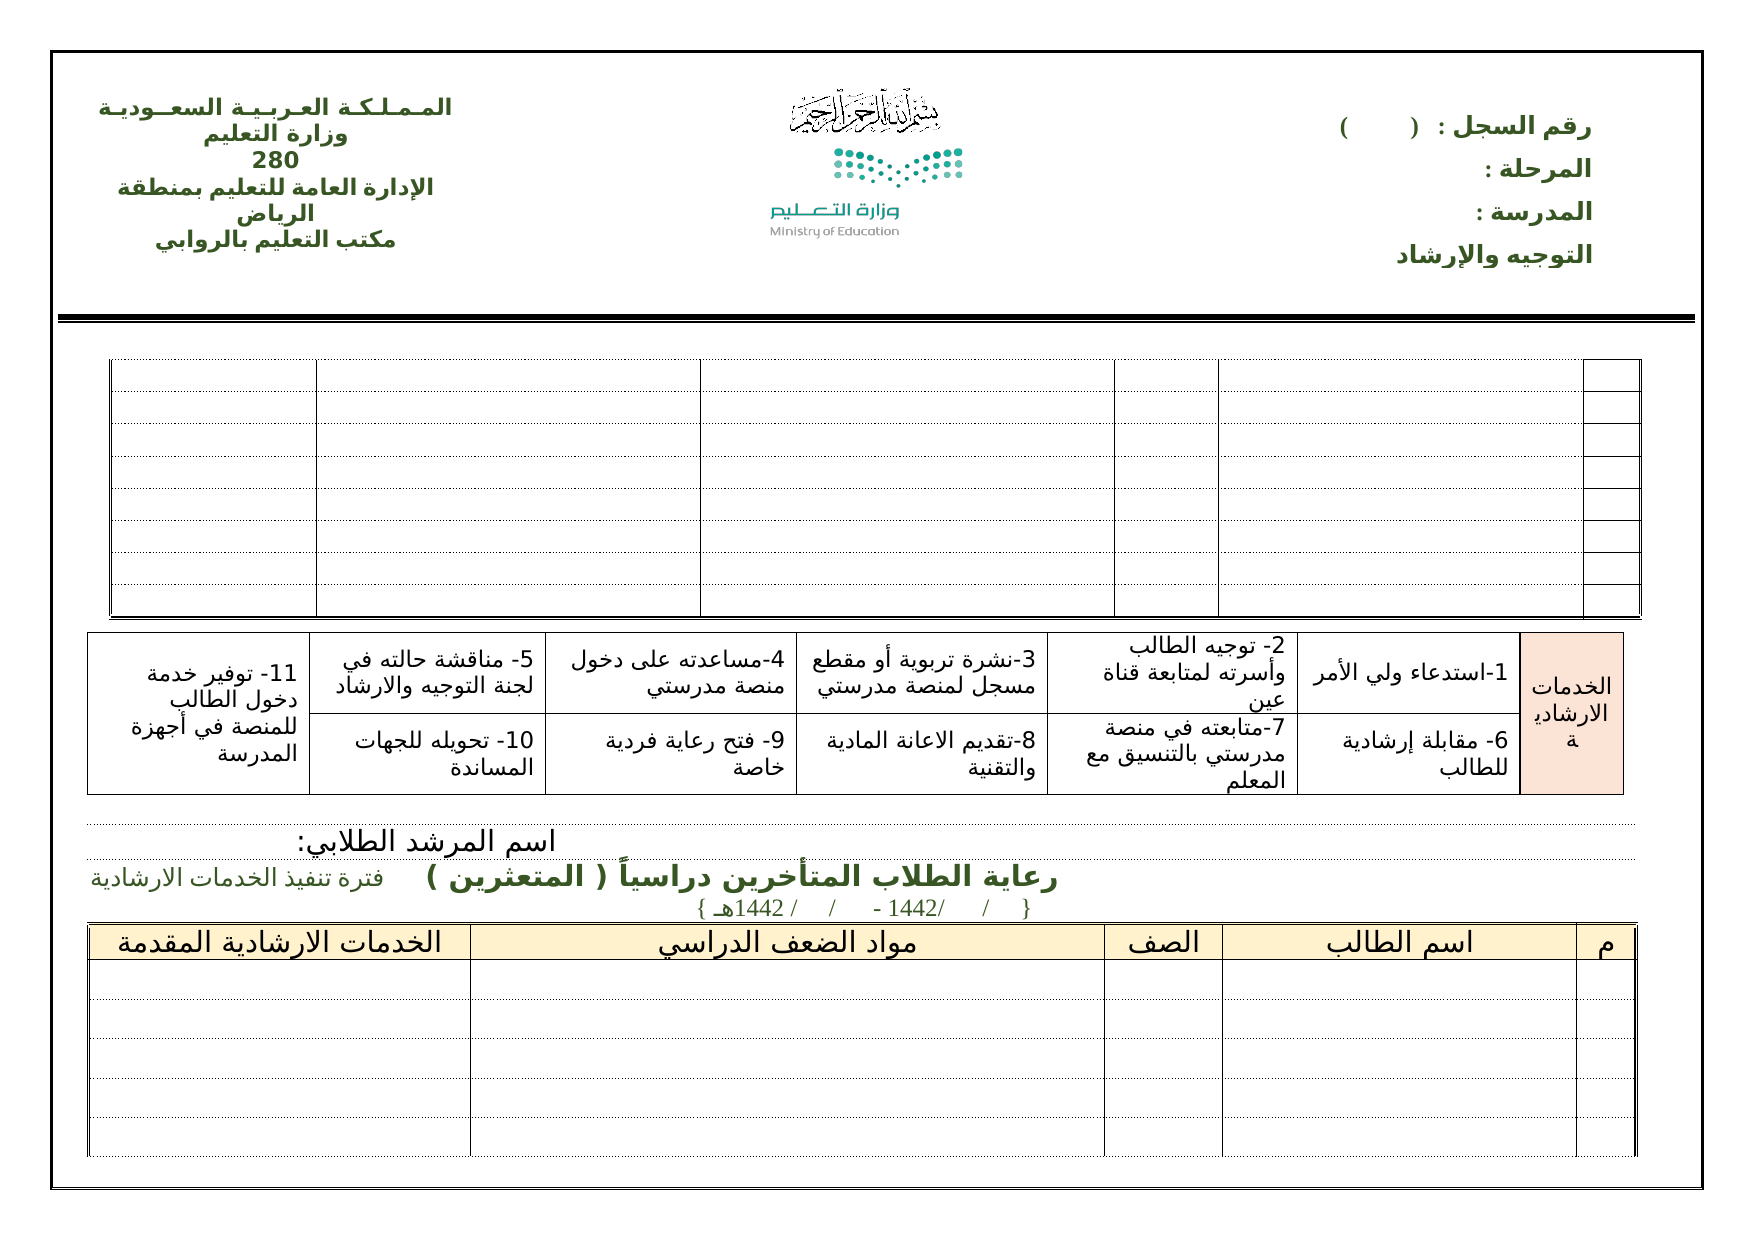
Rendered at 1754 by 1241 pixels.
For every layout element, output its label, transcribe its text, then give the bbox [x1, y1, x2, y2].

table_cell 9- فتح رعاية فردية خاصة [546, 714, 796, 794]
table_cell [1115, 423, 1218, 456]
table_cell [1105, 960, 1222, 999]
table_header 1-استدعاء ولي الأمر [1298, 633, 1519, 713]
table_cell [317, 520, 700, 552]
table_cell [1219, 456, 1583, 488]
table_cell [1115, 456, 1218, 488]
table_cell [1584, 360, 1639, 391]
table_cell [317, 391, 700, 423]
table_cell [1219, 552, 1583, 584]
text رعاية الطلاب المتأخرين دراسياً ( المتعثرين ) فترة تنفيذ الخدمات الارشادية { / /1442 - / / 1442هـ } [87, 859, 1641, 922]
table_cell [1223, 960, 1576, 999]
table_cell [1105, 1078, 1222, 1117]
table_cell [1584, 553, 1639, 584]
table_cell [1577, 999, 1634, 1038]
table_header اسم الطالب [1223, 925, 1576, 959]
picture [762, 143, 966, 244]
table_cell [1223, 999, 1576, 1038]
table_cell [1115, 391, 1218, 423]
table_cell [701, 584, 1114, 616]
table_cell 8-تقديم الاعانة المادية والتقنية [797, 714, 1047, 794]
table_header اسم المرشد الطلابي: [87, 824, 1637, 858]
table_cell [1577, 1117, 1634, 1156]
table_cell [317, 423, 700, 456]
table_cell [1115, 584, 1218, 616]
table_cell [90, 999, 470, 1038]
picture [784, 86, 944, 135]
table_cell [1584, 392, 1639, 423]
table_cell [1219, 359, 1583, 391]
table_cell [471, 999, 1104, 1038]
table_cell [1577, 960, 1634, 999]
table_header 4-مساعدته على دخول منصة مدرستي [546, 633, 796, 713]
table_cell [1105, 999, 1222, 1038]
table_header الخدمات الارشادية [1521, 633, 1623, 794]
table_cell [1219, 584, 1583, 616]
table_cell [1219, 488, 1583, 520]
table_cell [1577, 1078, 1634, 1117]
table_cell [1584, 489, 1639, 520]
table_cell [701, 391, 1114, 423]
table_cell [1114, 359, 1218, 391]
table_cell [1584, 457, 1639, 488]
table_cell [112, 359, 317, 391]
table_cell [112, 423, 316, 456]
table_header م [1577, 925, 1636, 959]
table_cell 10- تحويله للجهات المساندة [310, 714, 545, 794]
table_cell [1577, 1038, 1634, 1077]
table_cell [701, 552, 1114, 584]
table_cell [1105, 1117, 1222, 1156]
table_cell [471, 1038, 1104, 1077]
table_cell [1223, 1117, 1576, 1156]
table_cell 7-متابعته في منصة مدرستي بالتنسيق مع المعلم [1048, 714, 1297, 794]
table_cell [1584, 585, 1641, 616]
table_cell [90, 1038, 470, 1077]
table_cell [1223, 1038, 1576, 1077]
table_cell [1584, 424, 1639, 456]
table_cell [112, 391, 316, 423]
table_cell [701, 359, 1114, 391]
table_cell [701, 423, 1114, 456]
table_cell [1584, 521, 1639, 552]
table_cell [471, 1117, 1104, 1156]
table_header 11- توفير خدمة دخول الطالب للمنصة في أجهزة المدرسة [88, 633, 309, 794]
table_cell [1115, 488, 1218, 520]
table_cell [317, 488, 700, 520]
table_cell [317, 584, 700, 616]
table_header 2- توجيه الطالب وأسرته لمتابعة قناة عين [1048, 633, 1297, 713]
table_cell [1219, 391, 1583, 423]
table_cell [317, 359, 700, 391]
table_cell [1219, 423, 1583, 456]
table_cell [90, 960, 470, 999]
table_cell [471, 1078, 1104, 1117]
table_cell [1115, 520, 1218, 552]
table_cell [110, 584, 316, 616]
table_header 3-نشرة تربوية أو مقطع مسجل لمنصة مدرستي [797, 633, 1047, 713]
table_cell [1219, 520, 1583, 552]
table_cell [1115, 552, 1218, 584]
table_cell [1105, 1038, 1222, 1077]
table_cell [112, 552, 316, 584]
table_cell [317, 552, 700, 584]
table_cell [1223, 1078, 1576, 1117]
table_cell [701, 520, 1114, 552]
table_cell [471, 960, 1104, 999]
table_header مواد الضعف الدراسي [471, 925, 1104, 959]
table_cell [317, 456, 700, 488]
table_header 5- مناقشة حالته في لجنة التوجيه والارشاد [310, 633, 545, 713]
table_cell [112, 456, 316, 488]
table_cell [90, 1078, 470, 1117]
table_cell [701, 456, 1114, 488]
table_cell [112, 520, 316, 552]
table_header الصف [1105, 925, 1222, 959]
table_cell [90, 1117, 470, 1156]
table_cell [112, 488, 316, 520]
table_cell 6- مقابلة إرشادية للطالب [1298, 714, 1519, 794]
table_header الخدمات الارشادية المقدمة [89, 925, 470, 959]
table_cell [701, 488, 1114, 520]
